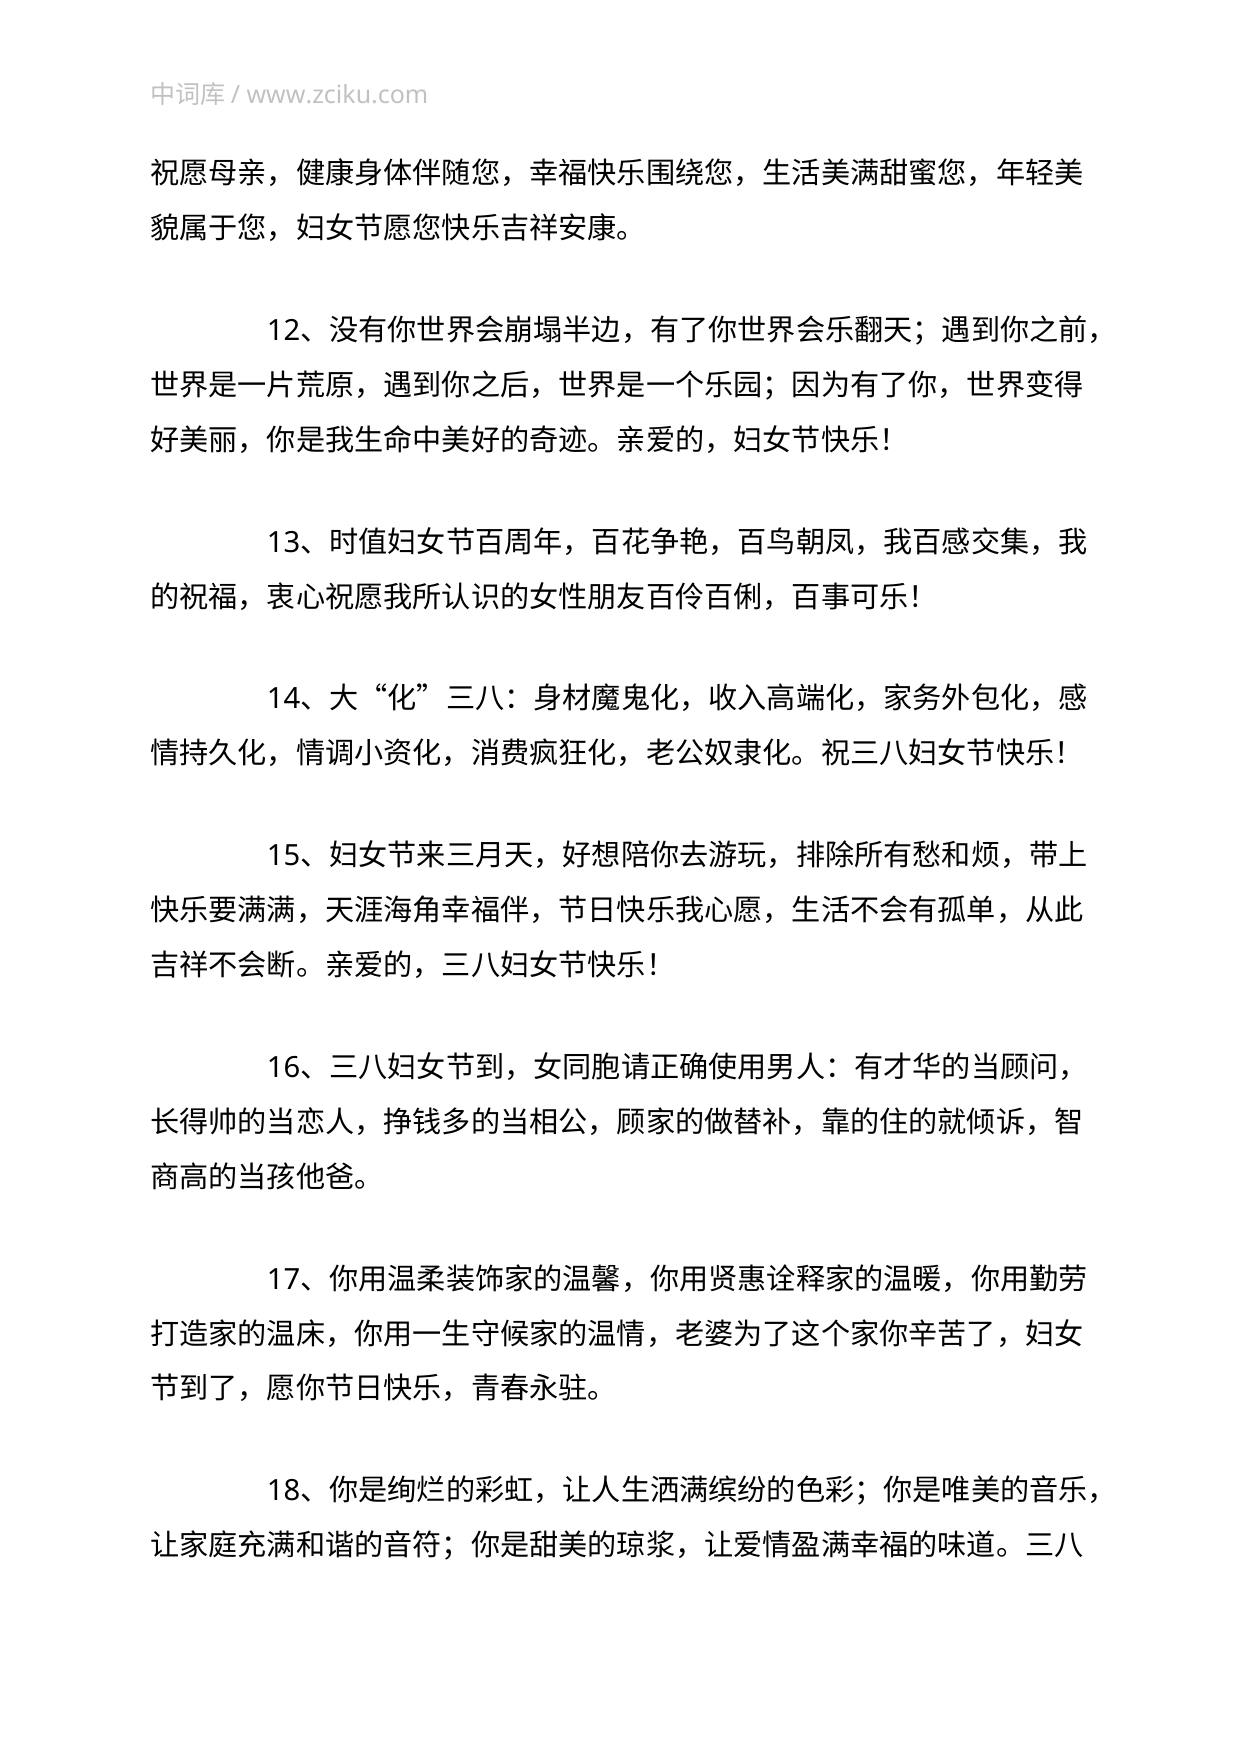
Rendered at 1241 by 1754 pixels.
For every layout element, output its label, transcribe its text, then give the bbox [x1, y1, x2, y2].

text 12、没有你世界会崩塌半边，有了你世界会乐翻天；遇到你之前，世界是一片荒原，遇到你之后，世界是一个乐园；因为有了你，世界变得好美丽，你是我生命中美好的奇迹。亲爱的，妇女节快乐！ [150, 307, 1090, 459]
text 17、你用温柔装饰家的温馨，你用贤惠诠释家的温暖，你用勤劳打造家的温床，你用一生守候家的温情，老婆为了这个家你辛苦了，妇女节到了，愿你节日快乐，青春永驻。 [150, 1255, 1090, 1407]
text 14、大“化”三八：身材魔鬼化，收入高端化，家务外包化，感情持久化，情调小资化，消费疯狂化，老公奴隶化。祝三八妇女节快乐！ [150, 675, 1090, 772]
text 16、三八妇女节到，女同胞请正确使用男人：有才华的当顾问，长得帅的当恋人，挣钱多的当相公，顾家的做替补，靠的住的就倾诉，智商高的当孩他爸。 [150, 1043, 1090, 1196]
text 15、妇女节来三月天，好想陪你去游玩，排除所有愁和烦，带上快乐要满满，天涯海角幸福伴，节日快乐我心愿，生活不会有孤单，从此吉祥不会断。亲爱的，三八妇女节快乐！ [150, 832, 1090, 984]
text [150, 1467, 1090, 1564]
text 13、时值妇女节百周年，百花争艳，百鸟朝凤，我百感交集，我的祝福，衷心祝愿我所认识的女性朋友百伶百俐，百事可乐！ [150, 518, 1090, 616]
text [150, 150, 1090, 247]
